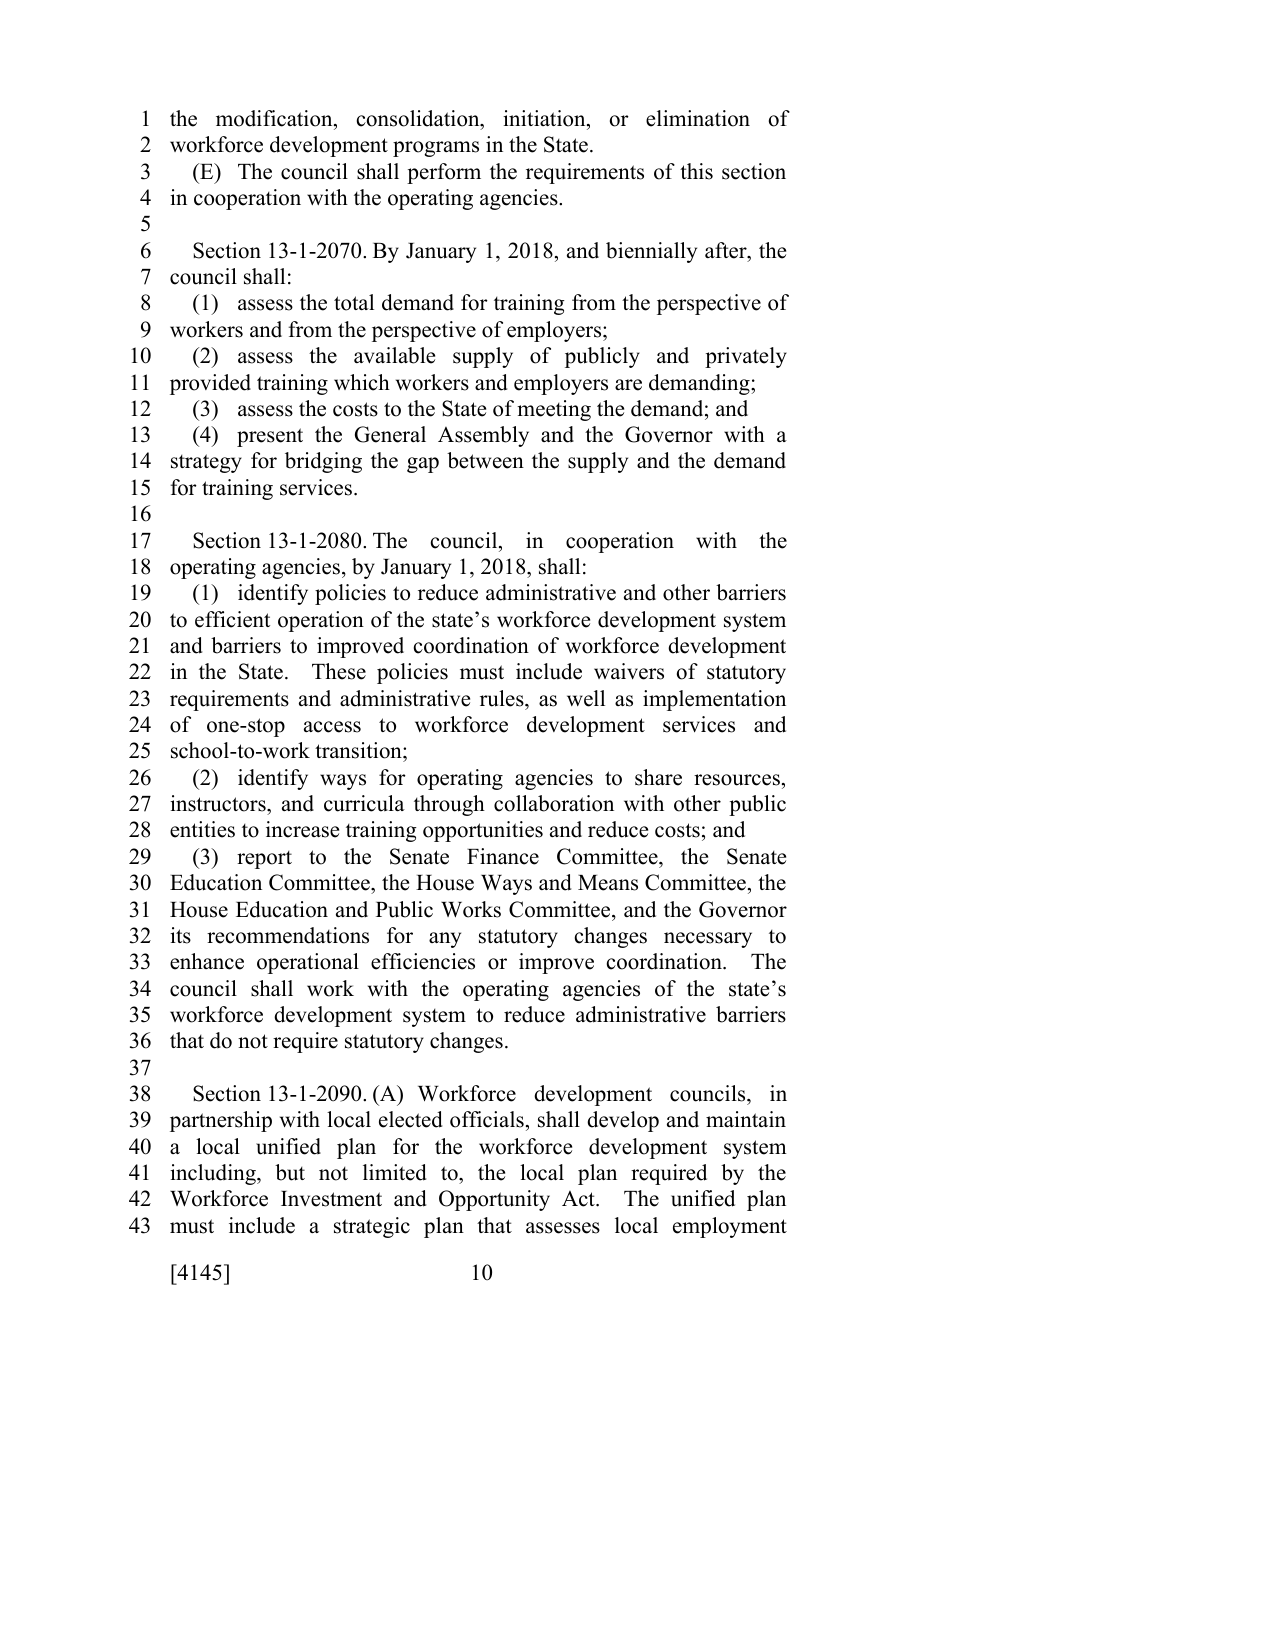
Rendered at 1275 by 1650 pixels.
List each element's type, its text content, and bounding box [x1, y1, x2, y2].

text Section 13-1-2070. By January 1, 2018, and biennially after, the council shall: [169, 237, 787, 289]
text (1) assess the total demand for training from the perspective of workers and from the perspective of employers; [169, 289, 787, 342]
text (1) identify policies to reduce administrative and other barriers to efficient operation of the state’s workforce development system and barriers to improved coordination of workforce development in the State. These policies must include waivers of statutory requirements and administrative rules, as well as implementation of one-stop access to workforce development services and school-to-work transition; [169, 579, 787, 764]
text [169, 1080, 787, 1238]
text (2) identify ways for operating agencies to share resources, instructors, and curricula through collaboration with other public entities to increase training opportunities and reduce costs; and [169, 764, 787, 843]
text (4) present the General Assembly and the Governor with a strategy for bridging the gap between the supply and the demand for training services. [169, 421, 787, 500]
text (3) report to the Senate Finance Committee, the Senate Education Committee, the House Ways and Means Committee, the House Education and Public Works Committee, and the Governor its recommendations for any statutory changes necessary to enhance operational efficiencies or improve coordination. The council shall work with the operating agencies of the state’s workforce development system to reduce administrative barriers that do not require statutory changes. [169, 843, 787, 1054]
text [169, 105, 787, 158]
text (E) The council shall perform the requirements of this section in cooperation with the operating agencies. [169, 158, 787, 210]
text Section 13-1-2080. The council, in cooperation with the operating agencies, by January 1, 2018, shall: [169, 527, 787, 579]
text (2) assess the available supply of publicly and privately provided training which workers and employers are demanding; [169, 342, 787, 395]
text (3) assess the costs to the State of meeting the demand; and [169, 395, 787, 421]
